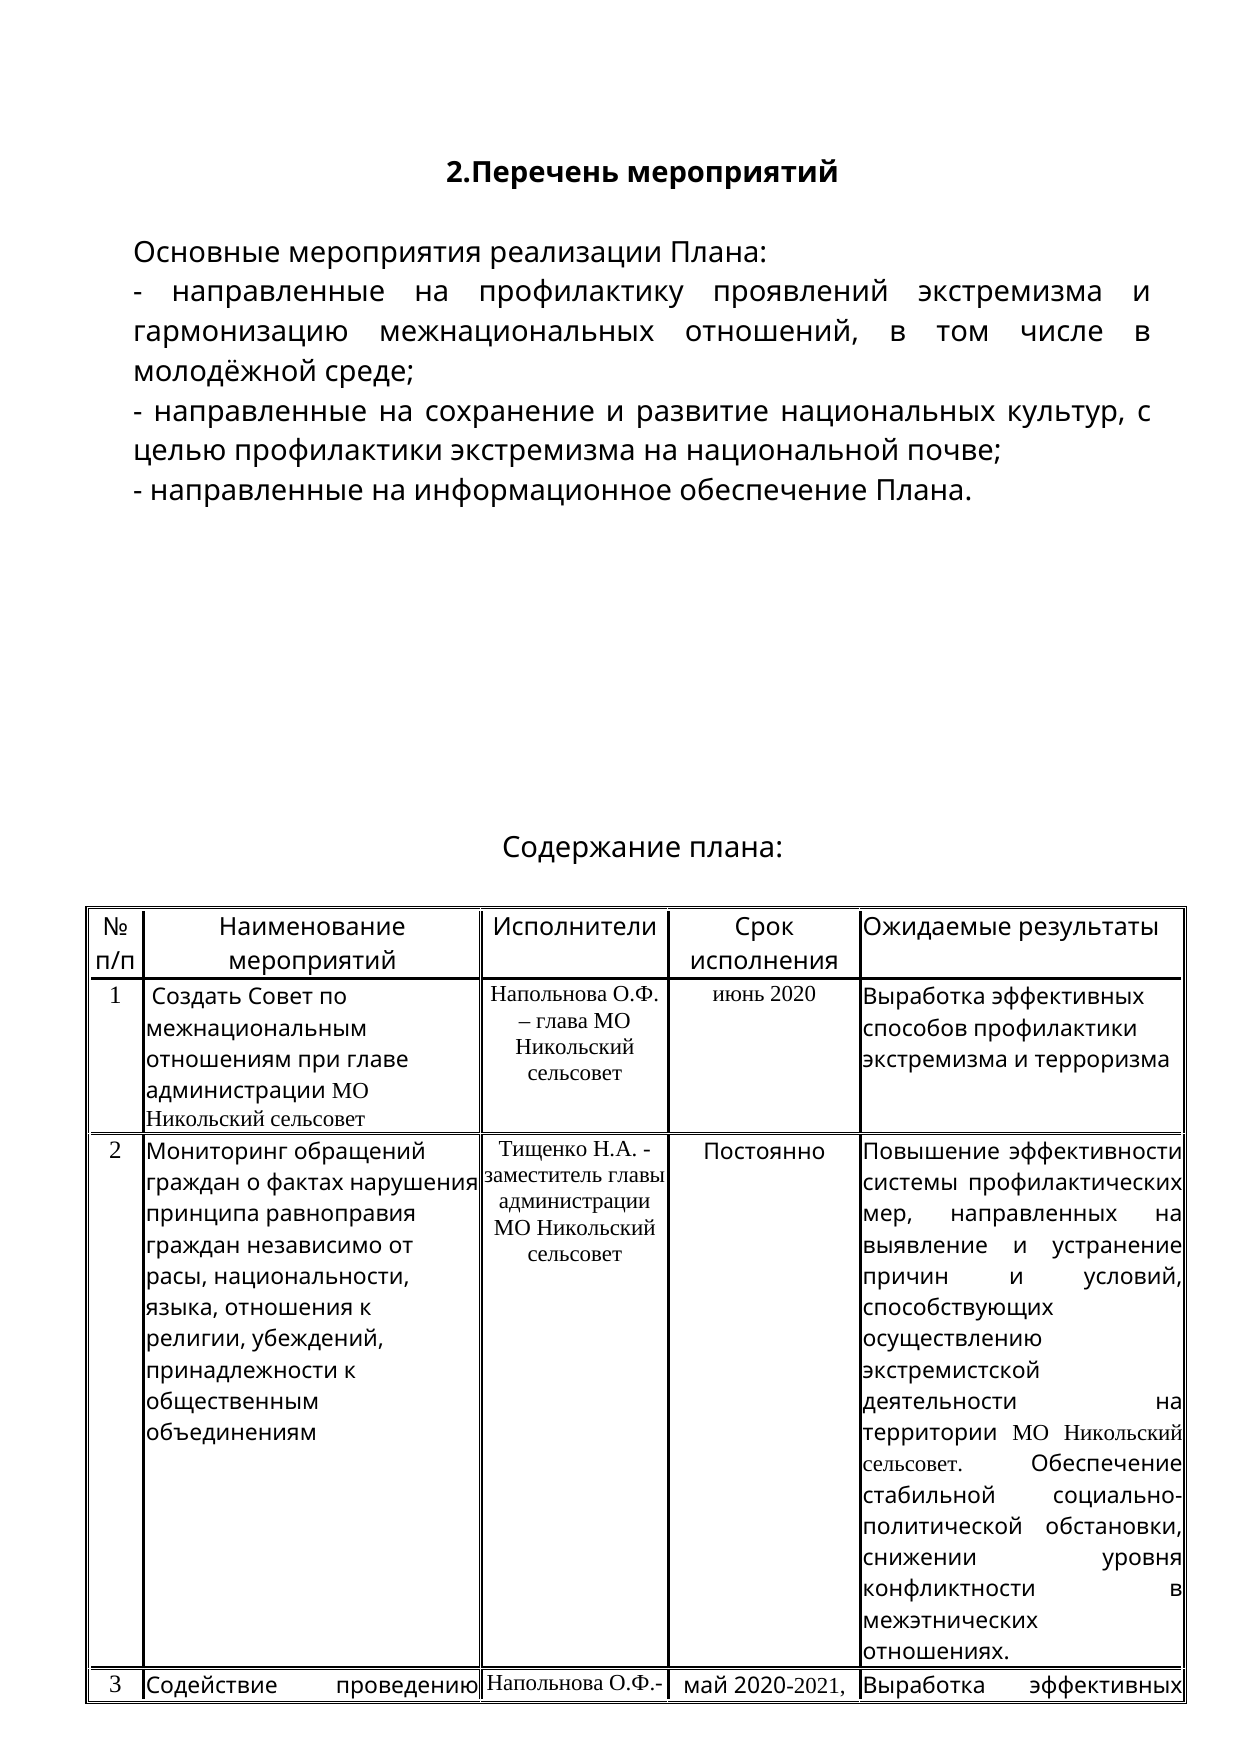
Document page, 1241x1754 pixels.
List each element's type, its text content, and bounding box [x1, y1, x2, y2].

table_header Исполнители [481, 907, 668, 977]
table_cell 3 [89, 1666, 143, 1701]
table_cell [668, 1670, 860, 1701]
table_cell июнь 2020 [670, 980, 859, 1132]
table_cell Выработка эффективных способов профилактики экстремизма и терроризма [862, 977, 1183, 1132]
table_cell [481, 1670, 668, 1701]
table_cell Тищенко Н.А. -заместитель главы администрации МО Никольский сельсовет [483, 1135, 667, 1666]
text Основные мероприятия реализации Плана: [133, 231, 1152, 271]
table_cell Напольнова О.Ф. – глава МО Никольский сельсовет [483, 980, 667, 1132]
table_cell Повышение эффективности системы профилактических мер, направленных на выявление и устранение причин и условий, способствующих осуществлению экстремистской деятельности на территории МО Никольский сельсовет. Обеспечение стабильной социально-политической обстановки, снижении уровня конфликтности в межэтнических отношениях. [860, 1132, 1185, 1666]
table_header Ожидаемые результаты [860, 909, 1183, 977]
table_cell 2 [87, 1132, 143, 1666]
text - направленные на профилактику проявлений экстремизма и гармонизацию межнациональных отношений, в том числе в молодёжной среде; [133, 271, 1152, 390]
table_cell 1 [89, 977, 142, 1132]
text - направленные на сохранение и развитие национальных культур, с целью профилактики экстремизма на национальной почве; [133, 390, 1152, 469]
table_cell Мониторинг обращений граждан о фактах нарушения принципа равноправия граждан независимо от расы, национальности, языка, отношения к религии, убеждений, принадлежности к общественным объединениям [145, 1135, 479, 1666]
text 2.Перечень мероприятий [133, 152, 1152, 191]
table_header Наименование мероприятий [143, 907, 481, 977]
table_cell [143, 1666, 481, 1701]
table_header Срок исполнения [668, 907, 860, 977]
table_cell Постоянно [670, 1135, 859, 1666]
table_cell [860, 1666, 1184, 1701]
table_cell Создать Совет по межнациональным отношениям при главе администрации МО Никольский сельсовет [145, 980, 479, 1132]
table_header № п/п [89, 909, 143, 977]
text - направленные на информационное обеспечение Плана. [133, 469, 1152, 509]
text Содержание плана: [133, 826, 1152, 866]
